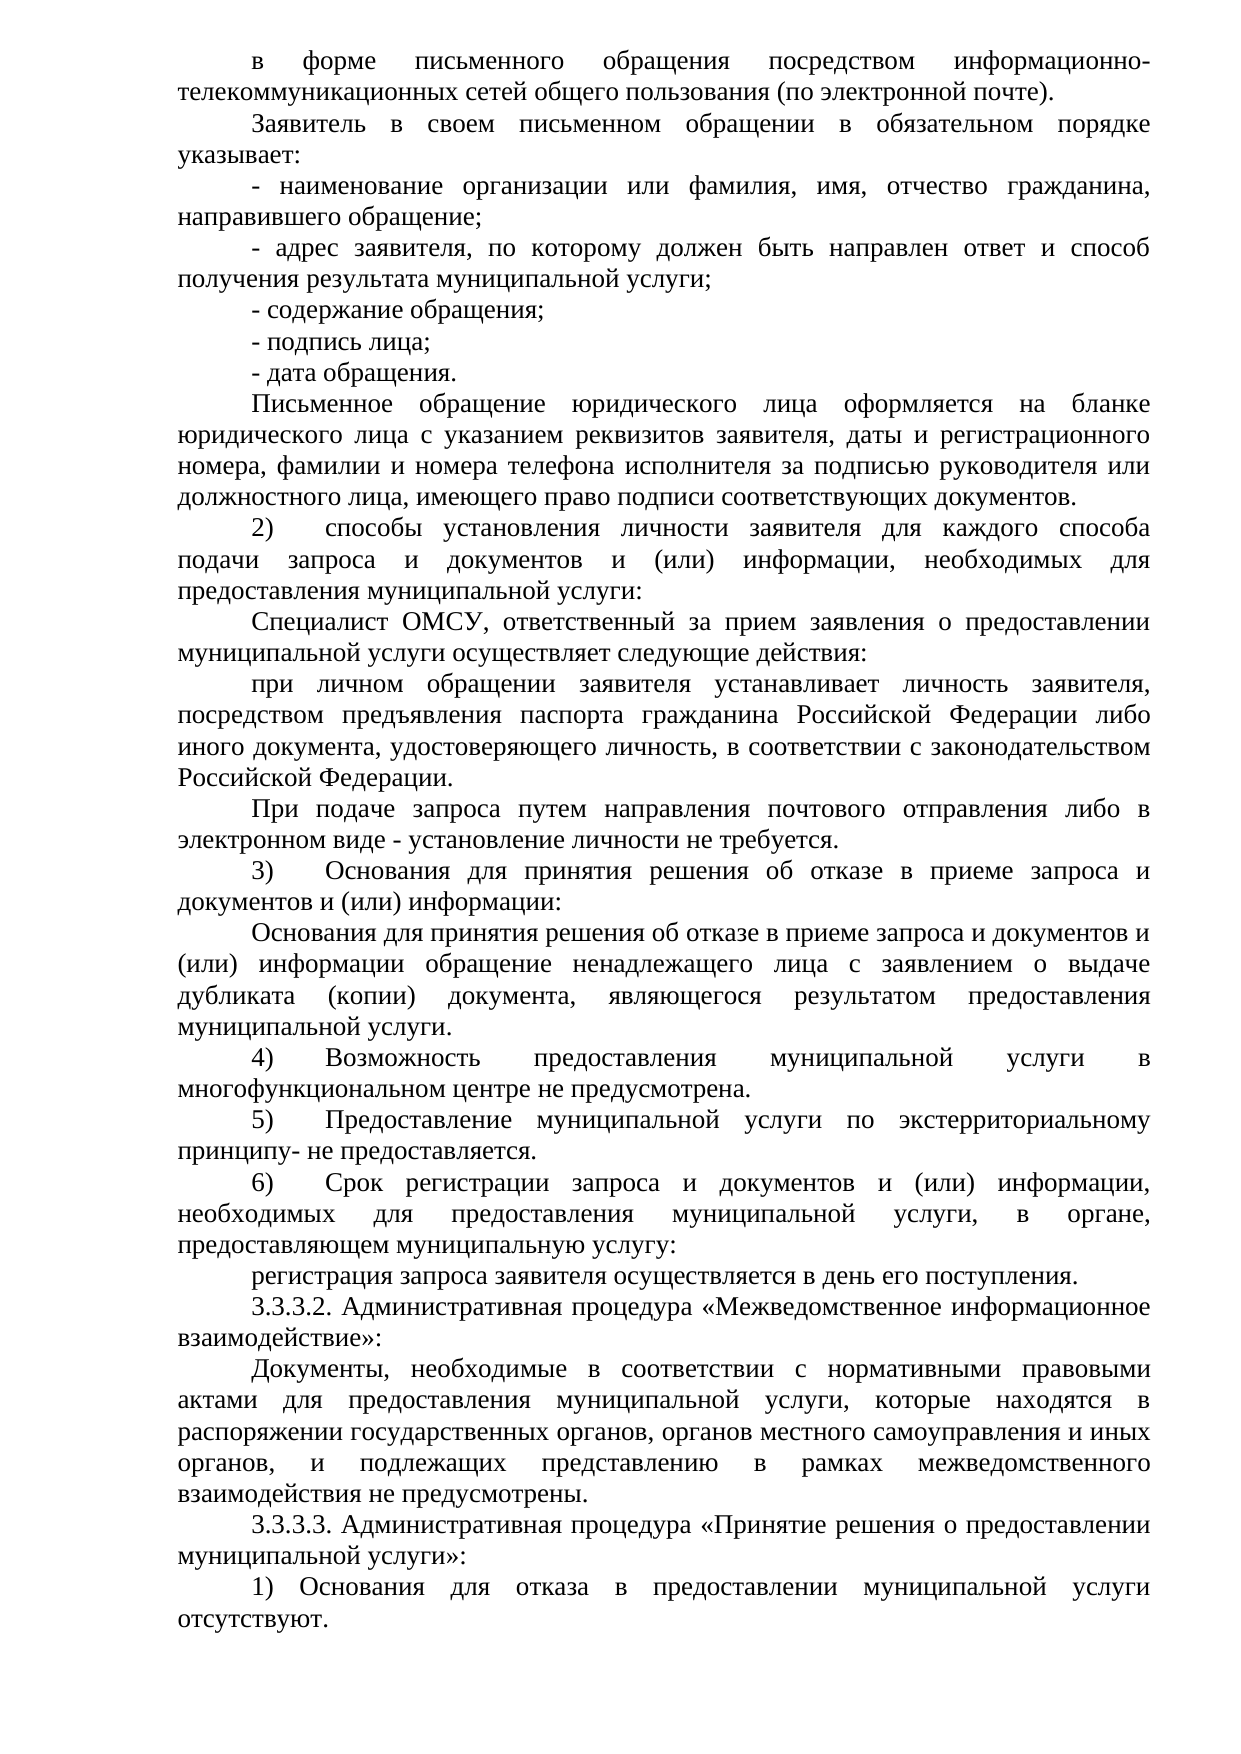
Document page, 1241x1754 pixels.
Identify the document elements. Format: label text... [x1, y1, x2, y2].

text 3.3.3.3. Административная процедура «Принятие решения о предоставлении муниципальной услуги»: [177, 1508, 1152, 1571]
text Основания для принятия решения об отказе в приеме запроса и документов и (или) информации обращение ненадлежащего лица с заявлением о выдаче дубликата (копии) документа, являющегося результатом предоставления муниципальной услуги. [177, 916, 1152, 1041]
text в форме письменного обращения посредством информационно-телекоммуникационных сетей общего пользования (по электронной почте). [177, 44, 1152, 107]
text - адрес заявителя, по которому должен быть направлен ответ и способ получения результата муниципальной услуги; [177, 231, 1152, 293]
list Предоставление муниципальной услуги по экстерриториальному принципу- не предоставляется. [177, 1103, 1152, 1166]
text 3.3.3.2. Административная процедура «Межведомственное информационное взаимодействие»: [177, 1290, 1152, 1352]
text - подпись лица; [177, 325, 1152, 356]
list Возможность предоставления муниципальной услуги в многофункциональном центре не предусмотрена. [177, 1041, 1152, 1103]
text - наименование организации или фамилия, имя, отчество гражданина, направившего обращение; [177, 169, 1152, 231]
text регистрация запроса заявителя осуществляется в день его поступления. [177, 1259, 1152, 1290]
text - содержание обращения; [177, 293, 1152, 325]
text 1) Основания для отказа в предоставлении муниципальной услуги отсутствуют. [177, 1571, 1152, 1633]
list Срок регистрации запроса и документов и (или) информации, необходимых для предоставления муниципальной услуги, в органе, предоставляющем муниципальную услугу: [177, 1166, 1152, 1259]
text Документы, необходимые в соответствии с нормативными правовыми актами для предоставления муниципальной услуги, которые находятся в распоряжении государственных органов, органов местного самоуправления и иных органов, и подлежащих представлению в рамках межведомственного взаимодействия не предусмотрены. [177, 1352, 1152, 1508]
list способы установления личности заявителя для каждого способа подачи запроса и документов и (или) информации, необходимых для предоставления муниципальной услуги: [177, 512, 1152, 605]
list Основания для принятия решения об отказе в приеме запроса и документов и (или) информации: [177, 854, 1152, 916]
text Заявитель в своем письменном обращении в обязательном порядке указывает: [177, 107, 1152, 169]
text - дата обращения. [177, 356, 1152, 387]
text Специалист ОМСУ, ответственный за прием заявления о предоставлении муниципальной услуги осуществляет следующие действия: [177, 605, 1152, 667]
text при личном обращении заявителя устанавливает личность заявителя, посредством предъявления паспорта гражданина Российской Федерации либо иного документа, удостоверяющего личность, в соответствии с законодательством Российской Федерации. [177, 667, 1152, 792]
text Письменное обращение юридического лица оформляется на бланке юридического лица с указанием реквизитов заявителя, даты и регистрационного номера, фамилии и номера телефона исполнителя за подписью руководителя или должностного лица, имеющего право подписи соответствующих документов. [177, 387, 1152, 512]
text При подаче запроса путем направления почтового отправления либо в электронном виде - установление личности не требуется. [177, 792, 1152, 854]
